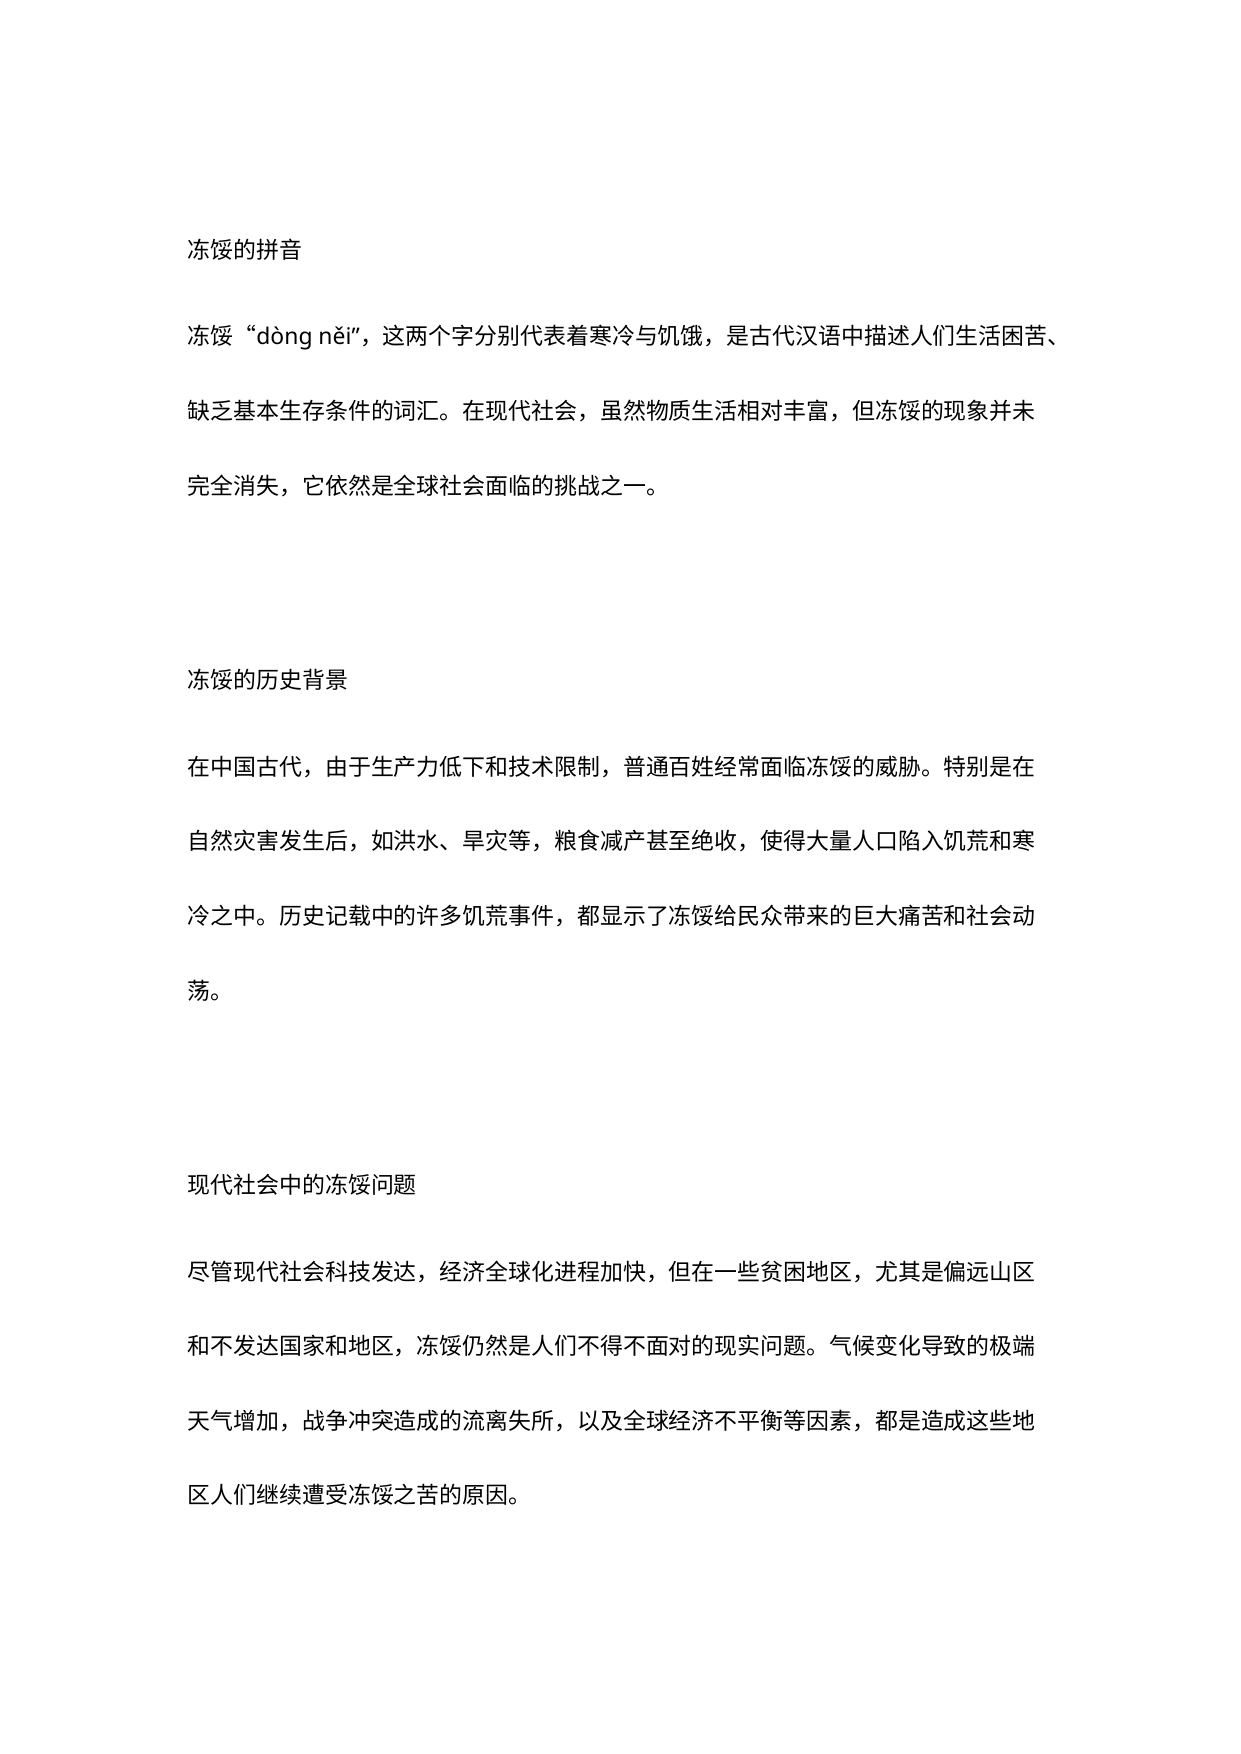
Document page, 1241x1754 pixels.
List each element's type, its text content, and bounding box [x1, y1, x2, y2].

text 在中国古代，由于生产力低下和技术限制，普通百姓经常面临冻馁的威胁。特别是在自然灾害发生后，如洪水、旱灾等，粮食减产甚至绝收，使得大量人口陷入饥荒和寒冷之中。历史记载中的许多饥荒事件，都显示了冻馁给民众带来的巨大痛苦和社会动荡。 [187, 733, 1053, 1022]
text 冻馁的历史背景 [187, 646, 1053, 711]
text 现代社会中的冻馁问题 [187, 1151, 1053, 1216]
text 冻馁“dòng něi”，这两个字分别代表着寒冷与饥饿，是古代汉语中描述人们生活困苦、缺乏基本生存条件的词汇。在现代社会，虽然物质生活相对丰富，但冻馁的现象并未完全消失，它依然是全球社会面临的挑战之一。 [187, 302, 1053, 517]
text 尽管现代社会科技发达，经济全球化进程加快，但在一些贫困地区，尤其是偏远山区和不发达国家和地区，冻馁仍然是人们不得不面对的现实问题。气候变化导致的极端天气增加，战争冲突造成的流离失所，以及全球经济不平衡等因素，都是造成这些地区人们继续遭受冻馁之苦的原因。 [187, 1237, 1053, 1527]
text 冻馁的拼音 [187, 216, 1053, 281]
